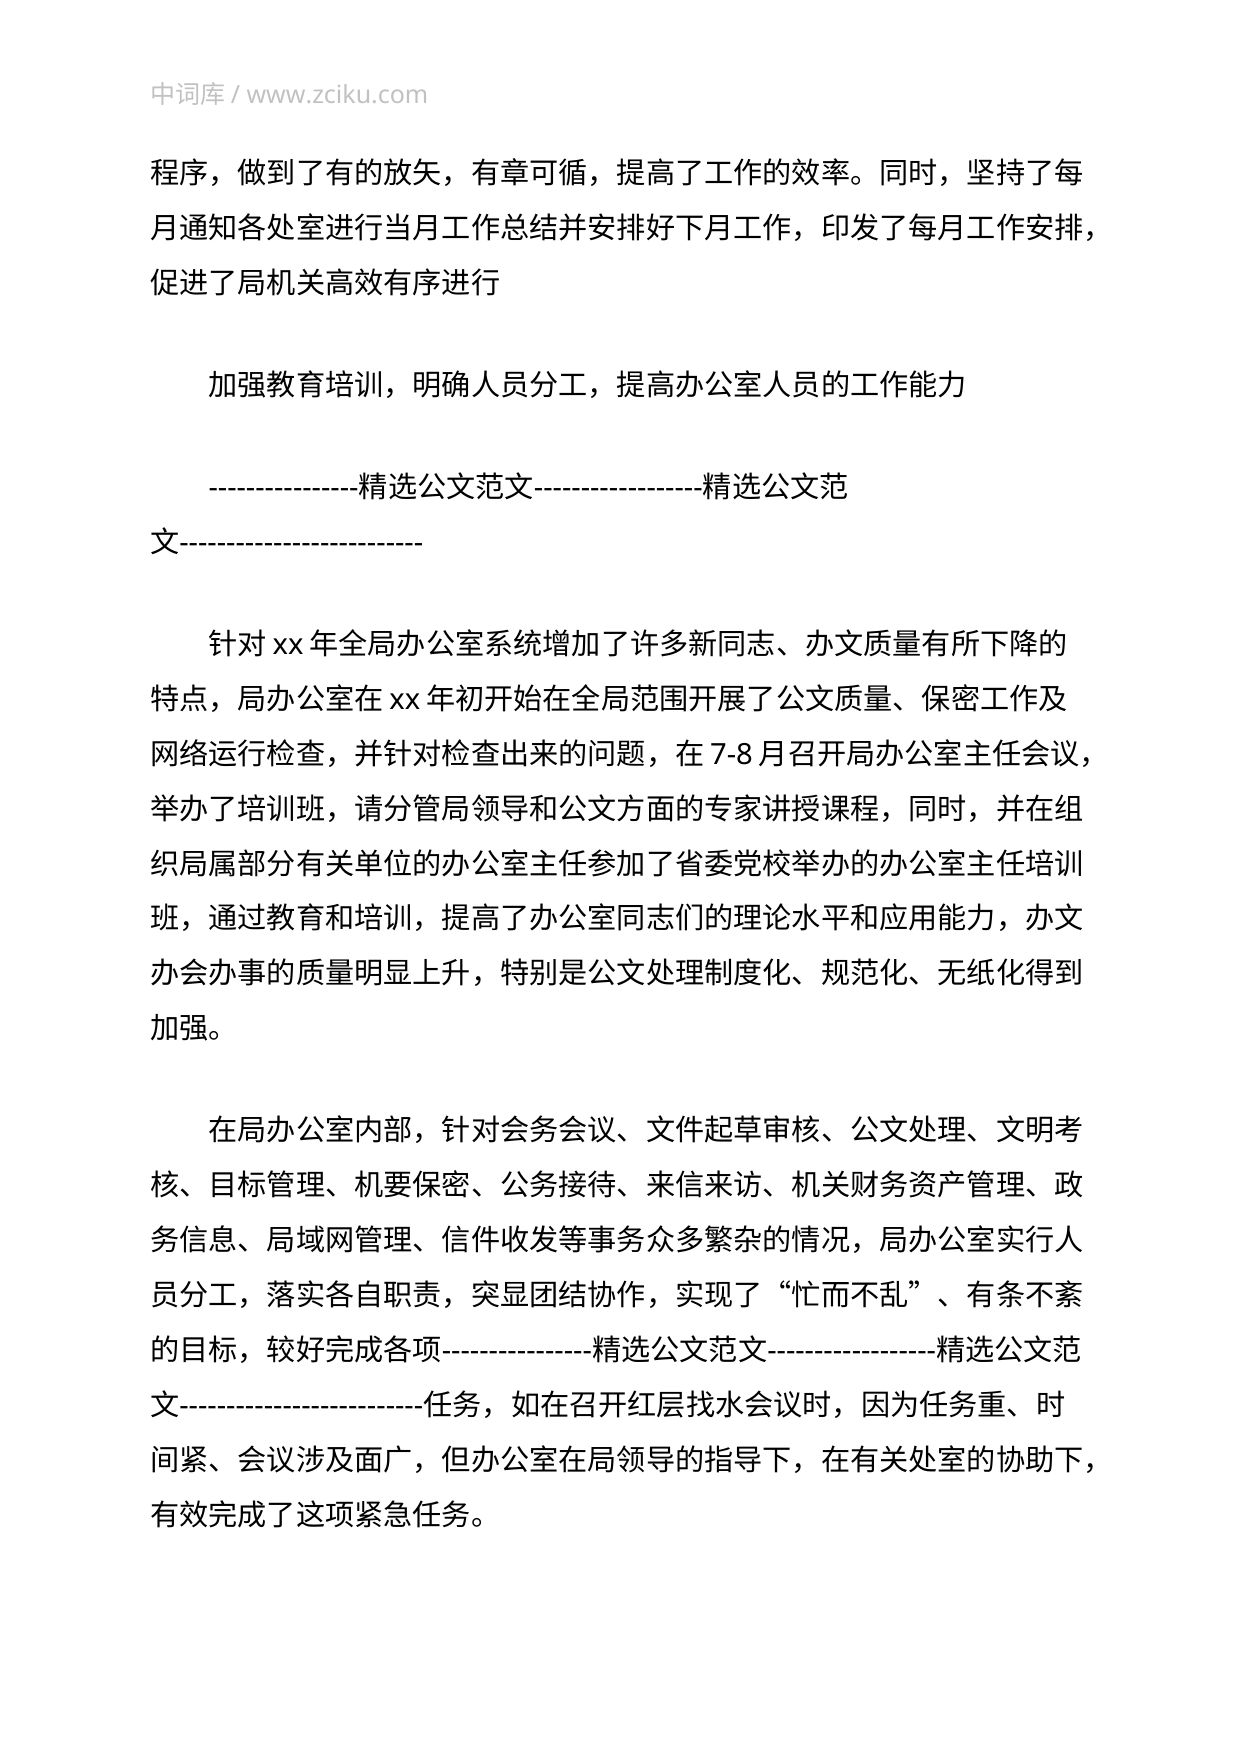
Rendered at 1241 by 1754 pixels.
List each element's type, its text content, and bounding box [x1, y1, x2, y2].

text 在局办公室内部，针对会务会议、文件起草审核、公文处理、文明考核、目标管理、机要保密、公务接待、来信来访、机关财务资产管理、政务信息、局域网管理、信件收发等事务众多繁杂的情况，局办公室实行人员分工，落实各自职责，突显团结协作，实现了“忙而不乱”、有条不紊的目标，较好完成各项----------------精选公文范文------------------精选公文范文--------------------------任务，如在召开红层找水会议时，因为任务重、时间紧、会议涉及面广，但办公室在局领导的指导下，在有关处室的协助下，有效完成了这项紧急任务。 [150, 1107, 1090, 1533]
text ----------------精选公文范文------------------精选公文范文-------------------------- [150, 463, 1090, 561]
text 针对xx年全局办公室系统增加了许多新同志、办文质量有所下降的特点，局办公室在xx年初开始在全局范围开展了公文质量、保密工作及网络运行检查，并针对检查出来的问题，在7-8月召开局办公室主任会议，举办了培训班，请分管局领导和公文方面的专家讲授课程，同时，并在组织局属部分有关单位的办公室主任参加了省委党校举办的办公室主任培训班，通过教育和培训，提高了办公室同志们的理论水平和应用能力，办文办会办事的质量明显上升，特别是公文处理制度化、规范化、无纸化得到加强。 [150, 620, 1090, 1047]
text 加强教育培训，明确人员分工，提高办公室人员的工作能力 [150, 362, 1090, 404]
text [150, 150, 1090, 302]
